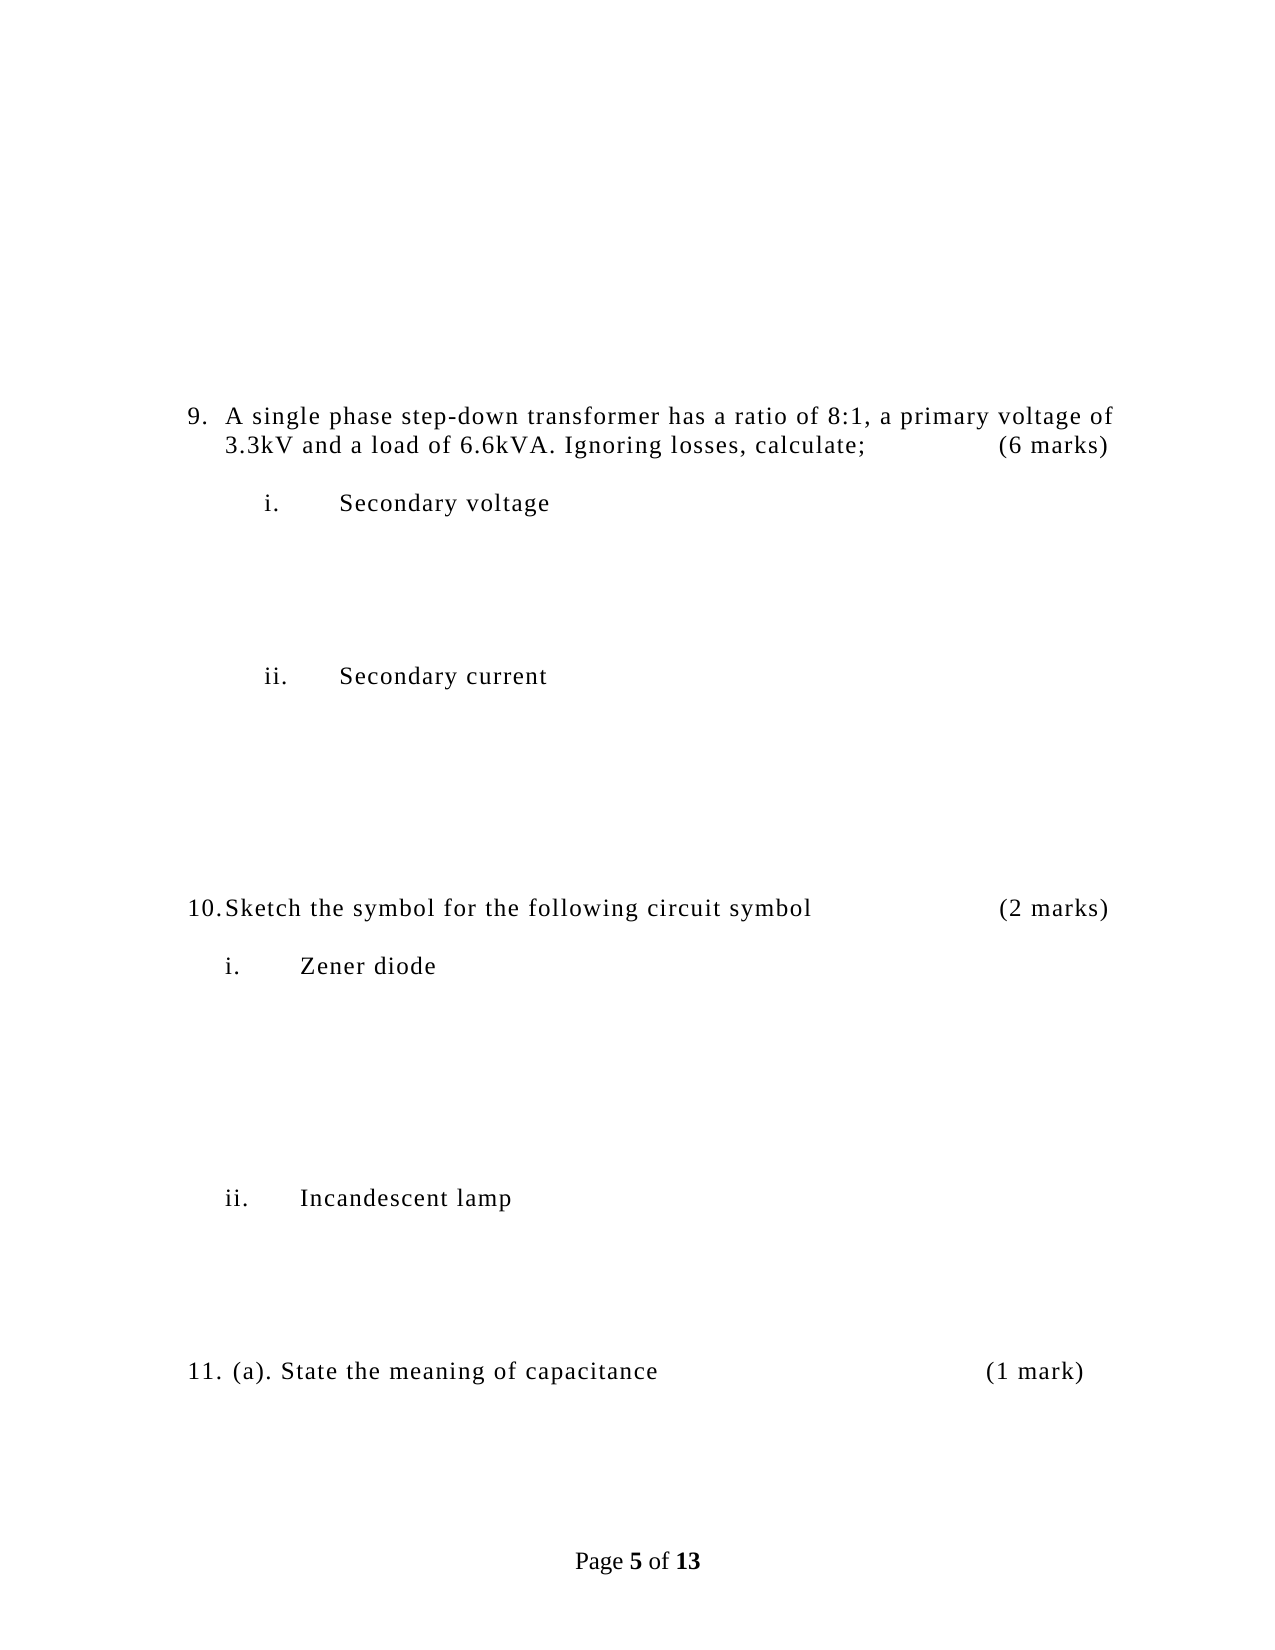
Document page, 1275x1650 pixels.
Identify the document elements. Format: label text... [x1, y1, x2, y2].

list Secondary current [264, 661, 1125, 690]
list Zener diode [225, 951, 1125, 980]
list A single phase step-down transformer has a ratio of 8:1, a primary voltage of 3.3kV and a load of 6.6kVA. Ignoring losses, calculate; (6 marks) [187, 401, 1125, 458]
list Secondary voltage [264, 488, 1125, 516]
list Incandescent lamp [225, 1183, 1125, 1211]
list Sketch the symbol for the following circuit symbol (2 marks) [187, 893, 1125, 922]
list (a). State the meaning of capacitance (1 mark) [187, 1356, 1125, 1385]
